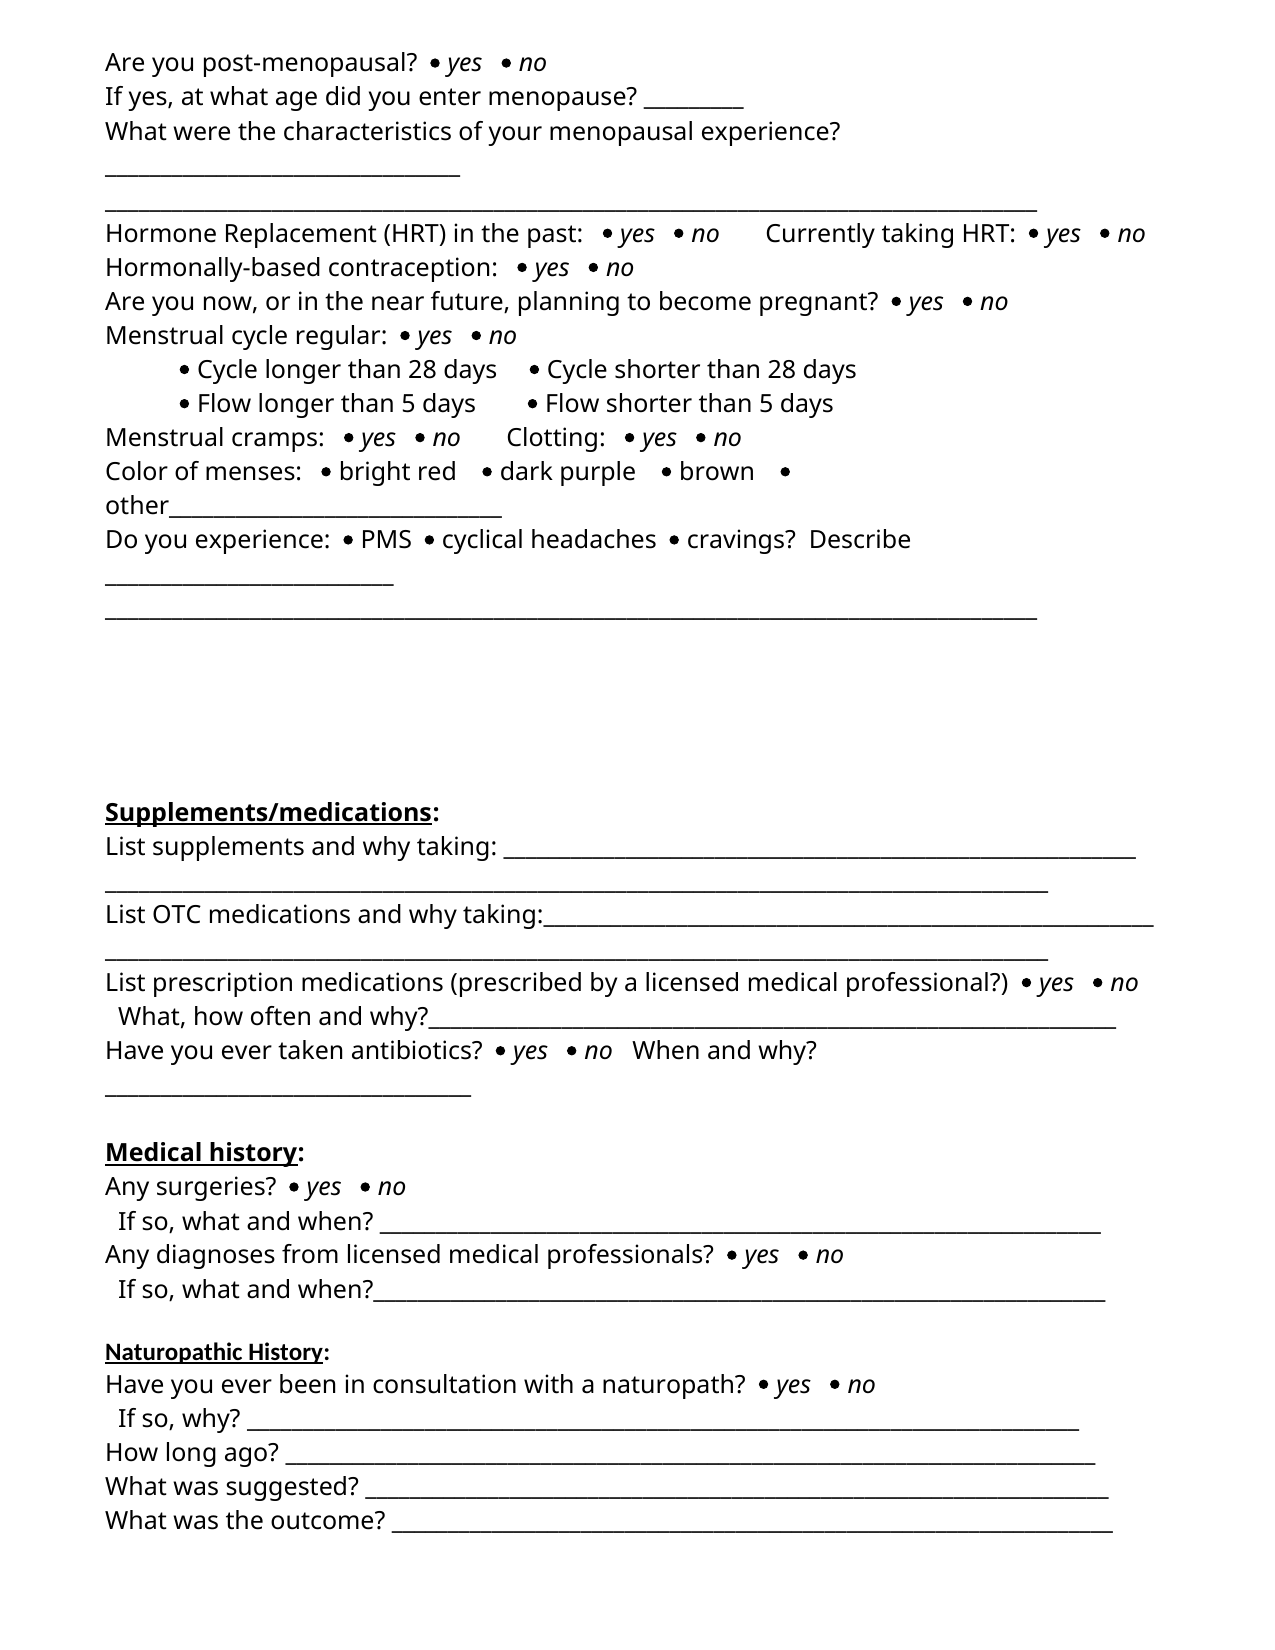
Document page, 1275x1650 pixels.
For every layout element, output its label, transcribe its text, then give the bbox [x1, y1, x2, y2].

text ____________________________________________________________________________________ [105, 590, 1170, 624]
text If so, what and when?__________________________________________________________________ [105, 1271, 1170, 1305]
text  Cycle longer than 28 days  Cycle shorter than 28 days [105, 352, 1170, 386]
text What, how often and why?______________________________________________________________ Have you ever taken antibiotics?  yes  no When and why? _________________________________ [105, 999, 1170, 1101]
text Naturopathic History: [105, 1336, 1170, 1366]
text ____________________________________________________________________________________ [105, 181, 1170, 215]
text Are you now, or in the near future, planning to become pregnant?  yes  no [105, 283, 1170, 317]
text What was suggested? ___________________________________________________________________ [105, 1468, 1170, 1503]
text If so, why? ___________________________________________________________________________ [105, 1400, 1170, 1434]
text Have you ever been in consultation with a naturopath?  yes  no [105, 1366, 1170, 1400]
text Hormone Replacement (HRT) in the past:  yes  no Currently taking HRT:  yes  no [105, 215, 1170, 249]
text List supplements and why taking: _________________________________________________________ [105, 828, 1170, 862]
text Menstrual cramps:  yes  no Clotting:  yes  no [105, 420, 1170, 454]
text What were the characteristics of your menopausal experience? ________________________________ [105, 113, 1170, 181]
text Any surgeries?  yes  no [105, 1169, 1170, 1203]
text If yes, at what age did you enter menopause? _________ [105, 79, 1170, 113]
text _____________________________________________________________________________________ [105, 862, 1170, 897]
text List OTC medications and why taking:_______________________________________________________ [105, 897, 1170, 931]
text Color of menses:  bright red  dark purple  brown  other______________________________ [105, 454, 1170, 522]
text _____________________________________________________________________________________ [105, 931, 1170, 965]
text Supplements/medications: [105, 794, 1170, 828]
text List prescription medications (prescribed by a licensed medical professional?)  yes  no [105, 965, 1170, 999]
text If so, what and when? _________________________________________________________________ [105, 1203, 1170, 1237]
text What was the outcome? _________________________________________________________________ [105, 1503, 1170, 1537]
text Hormonally-based contraception:  yes  no [105, 249, 1170, 283]
text Are you post-menopausal?  yes  no [105, 45, 1170, 79]
text  Flow longer than 5 days  Flow shorter than 5 days [105, 386, 1170, 420]
text Medical history: [105, 1135, 1170, 1169]
text Menstrual cycle regular:  yes  no [105, 317, 1170, 352]
text Do you experience:  PMS  cyclical headaches  cravings? Describe __________________________ [105, 522, 1170, 590]
text How long ago? _________________________________________________________________________ [105, 1434, 1170, 1468]
text Any diagnoses from licensed medical professionals?  yes  no [105, 1237, 1170, 1271]
